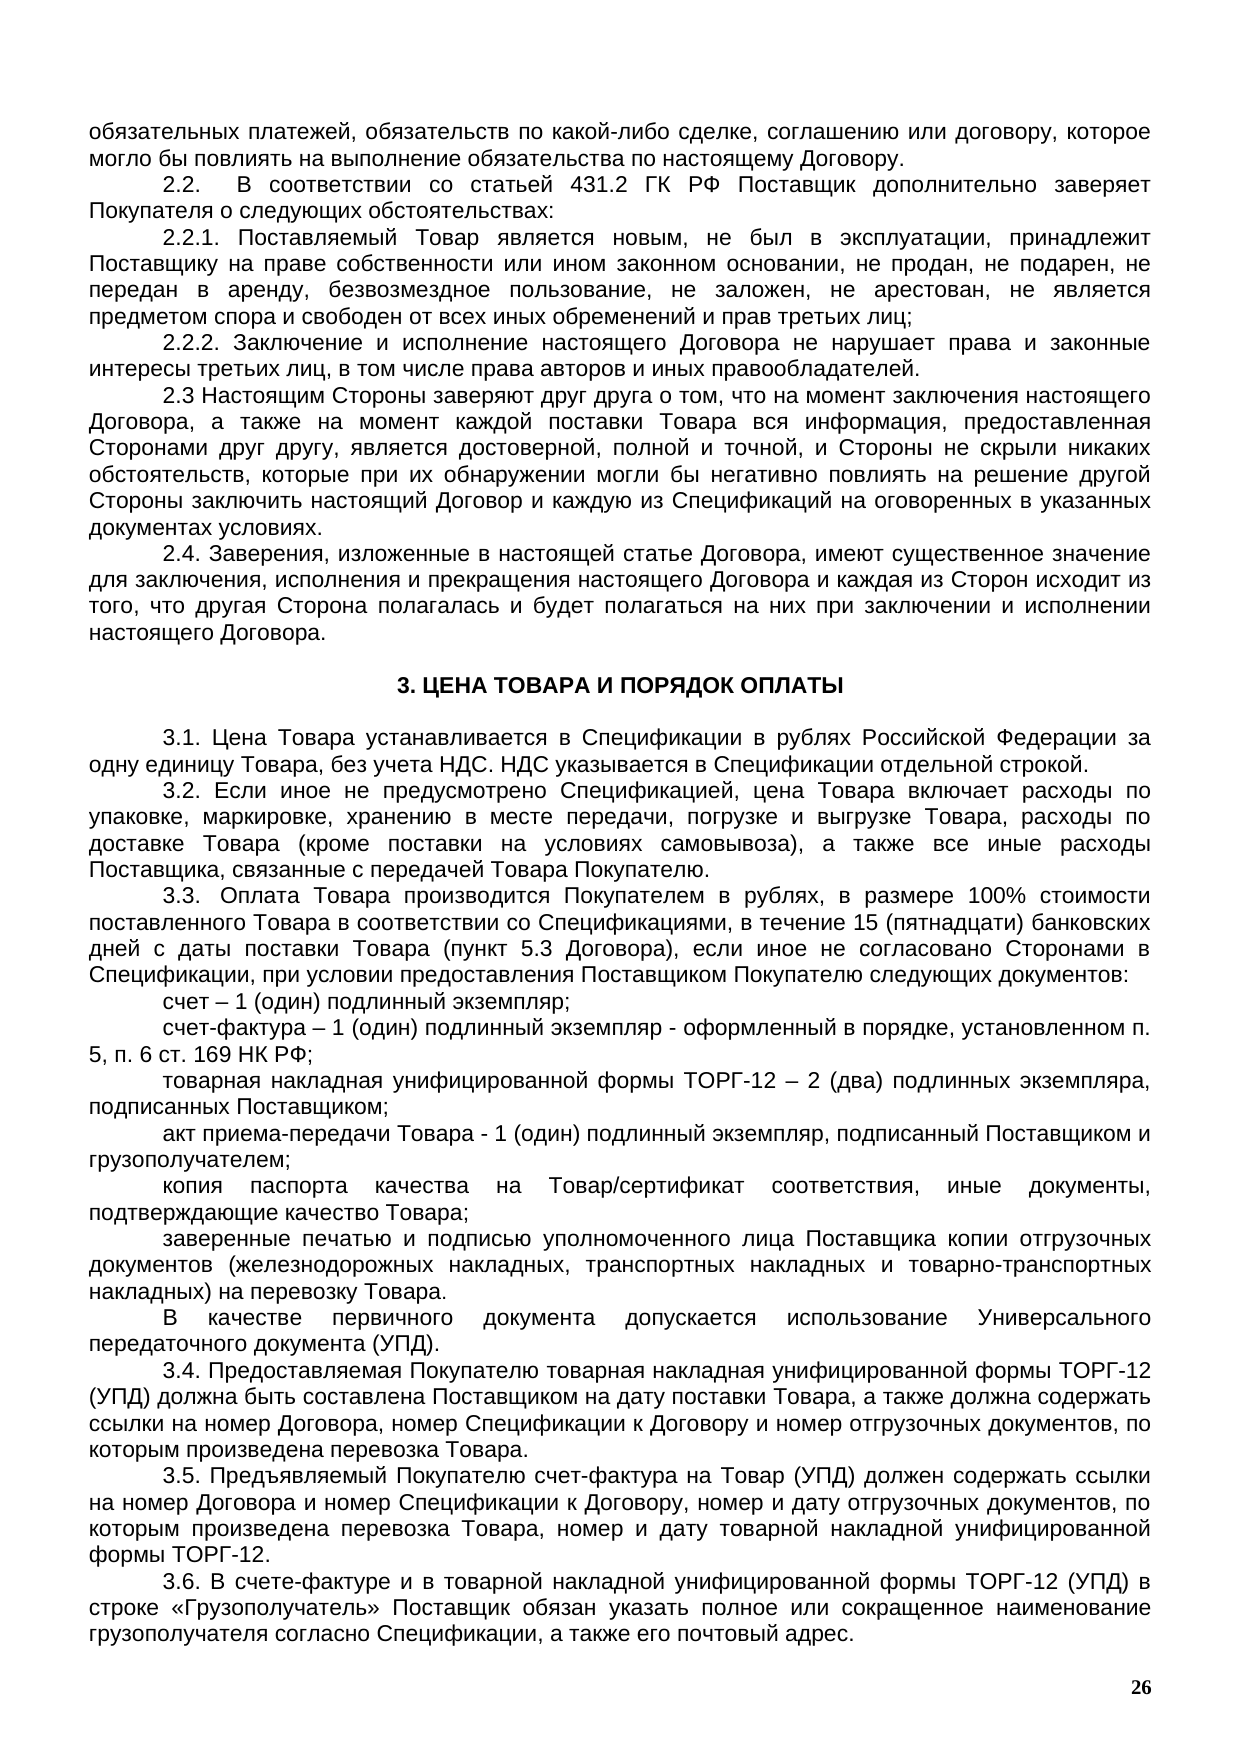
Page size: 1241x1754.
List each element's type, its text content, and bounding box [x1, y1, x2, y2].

text 2.2. В соответствии со статьей 431.2 ГК РФ Поставщик дополнительно заверяет Покупателя о следующих обстоятельствах: [89, 171, 1152, 223]
text 3.1. Цена Товара устанавливается в Спецификации в рублях Российской Федерации за одну единицу Товара, без учета НДС. НДС указывается в Спецификации отдельной строкой. [89, 724, 1152, 777]
text 2.3 Настоящим Стороны заверяют друг друга о том, что на момент заключения настоящего Договора, а также на момент каждой поставки Товара вся информация, предоставленная Сторонами друг другу, является достоверной, полной и точной, и Стороны не скрыли никаких обстоятельств, которые при их обнаружении могли бы негативно повлиять на решение другой Стороны заключить настоящий Договор и каждую из Спецификаций на оговоренных в указанных документах условиях. [89, 382, 1152, 540]
text заверенные печатью и подписью уполномоченного лица Поставщика копии отгрузочных документов (железнодорожных накладных, транспортных накладных и товарно-транспортных накладных) на перевозку Товара. [89, 1225, 1152, 1304]
text 2.4. Заверения, изложенные в настоящей статье Договора, имеют существенное значение для заключения, исполнения и прекращения настоящего Договора и каждая из Сторон исходит из того, что другая Сторона полагалась и будет полагаться на них при заключении и исполнении настоящего Договора. [89, 540, 1152, 645]
text 3.5. Предъявляемый Покупателю счет-фактура на Товар (УПД) должен содержать ссылки на номер Договора и номер Спецификации к Договору, номер и дату отгрузочных документов, по которым произведена перевозка Товара, номер и дату товарной накладной унифицированной формы ТОРГ-12. [89, 1462, 1152, 1568]
text копия паспорта качества на Товар/сертификат соответствия, иные документы, подтверждающие качество Товара; [89, 1172, 1152, 1225]
text В качестве первичного документа допускается использование Универсального передаточного документа (УПД). [89, 1304, 1152, 1357]
text 3.2. Если иное не предусмотрено Спецификацией, цена Товара включает расходы по упаковке, маркировке, хранению в месте передачи, погрузке и выгрузке Товара, расходы по доставке Товара (кроме поставки на условиях самовывоза), а также все иные расходы Поставщика, связанные с передачей Товара Покупателю. [89, 777, 1152, 882]
text 2.2.2. Заключение и исполнение настоящего Договора не нарушает права и законные интересы третьих лиц, в том числе права авторов и иных правообладателей. [89, 329, 1152, 382]
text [89, 118, 1152, 171]
text счет-фактура – 1 (один) подлинный экземпляр - оформленный в порядке, установленном п. 5, п. 6 ст. 169 НК РФ; [89, 1014, 1152, 1067]
text акт приема-передачи Товара - 1 (один) подлинный экземпляр, подписанный Поставщиком и грузополучателем; [89, 1119, 1152, 1172]
text 3.3. Оплата Товара производится Покупателем в рублях, в размере 100% стоимости поставленного Товара в соответствии со Спецификациями, в течение 15 (пятнадцати) банковских дней с даты поставки Товара (пункт 5.3 Договора), если иное не согласовано Сторонами в Спецификации, при условии предоставления Поставщиком Покупателю следующих документов: [89, 882, 1152, 988]
text 3.4. Предоставляемая Покупателю товарная накладная унифицированной формы ТОРГ-12 (УПД) должна быть составлена Поставщиком на дату поставки Товара, а также должна содержать ссылки на номер Договора, номер Спецификации к Договору и номер отгрузочных документов, по которым произведена перевозка Товара. [89, 1357, 1152, 1462]
text 2.2.1. Поставляемый Товар является новым, не был в эксплуатации, принадлежит Поставщику на праве собственности или ином законном основании, не продан, не подарен, не передан в аренду, безвозмездное пользование, не заложен, не арестован, не является предметом спора и свободен от всех иных обременений и прав третьих лиц; [89, 223, 1152, 329]
text товарная накладная унифицированной формы ТОРГ-12 – 2 (два) подлинных экземпляра, подписанных Поставщиком; [89, 1067, 1152, 1119]
text 3.6. В счете-фактуре и в товарной накладной унифицированной формы ТОРГ-12 (УПД) в строке «Грузополучатель» Поставщик обязан указать полное или сокращенное наименование грузополучателя согласно Спецификации, а также его почтовый адрес. [89, 1568, 1152, 1647]
text счет – 1 (один) подлинный экземпляр; [89, 988, 1152, 1014]
text 3. ЦЕНА ТОВАРА И ПОРЯДОК ОПЛАТЫ [89, 672, 1152, 698]
